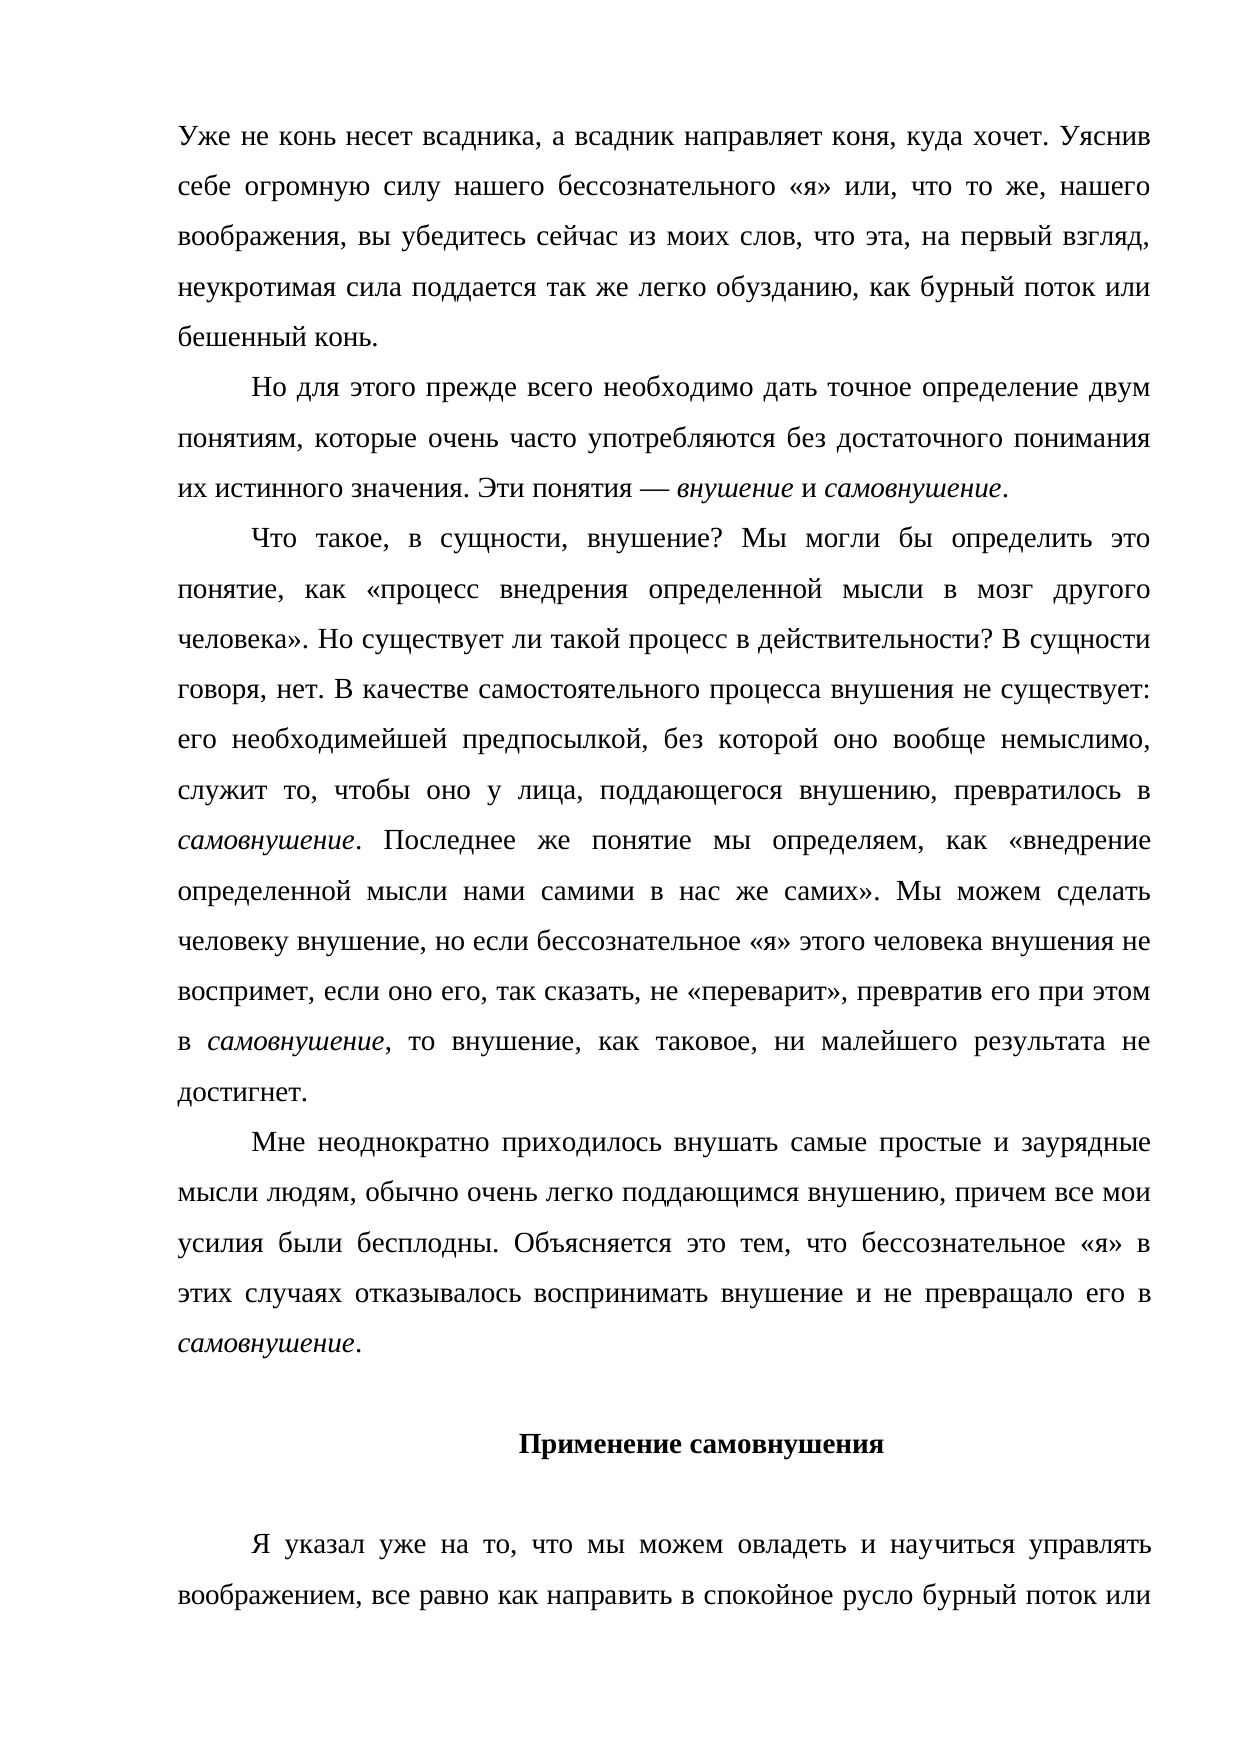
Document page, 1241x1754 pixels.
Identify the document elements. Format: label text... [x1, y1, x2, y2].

text Мне неоднократно приходилось внушать самые простые и заурядные мысли людям, обычно очень легко поддающимся внушению, причем все мои усилия были бесплодны. Объясняется это тем, что бессознательное «я» в этих случаях отказывалось воспринимать внушение и не превращало его в самовнушение. [177, 1124, 1152, 1359]
text Но для этого прежде всего необходимо дать точное определение двум понятиям, которые очень часто употребляются без достаточного понимания их истинного значения. Эти понятия — внушение и самовнушение. [177, 370, 1152, 504]
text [177, 1527, 1152, 1611]
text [177, 118, 1152, 353]
subtitle Применение самовнушения [177, 1426, 1152, 1460]
text Что такое, в сущности, внушение? Мы могли бы определить это понятие, как «процесс внедрения определенной мысли в мозг другого человека». Но существует ли такой процесс в действительности? В сущности говоря, нет. В качестве самостоятельного процесса внушения не существует: его необходимейшей предпосылкой, без которой оно вообще немыслимо, служит то, чтобы оно у лица, поддающегося внушению, превратилось в самовнушение. Последнее же понятие мы определяем, как «внедрение определенной мысли нами самими в нас же самих». Мы можем сделать человеку внушение, но если бессознательное «я» этого человека внушения не воспримет, если оно его, так сказать, не «переварит», превратив его при этом в самовнушение, то внушение, как таковое, ни малейшего результата не достигнет. [177, 521, 1152, 1108]
